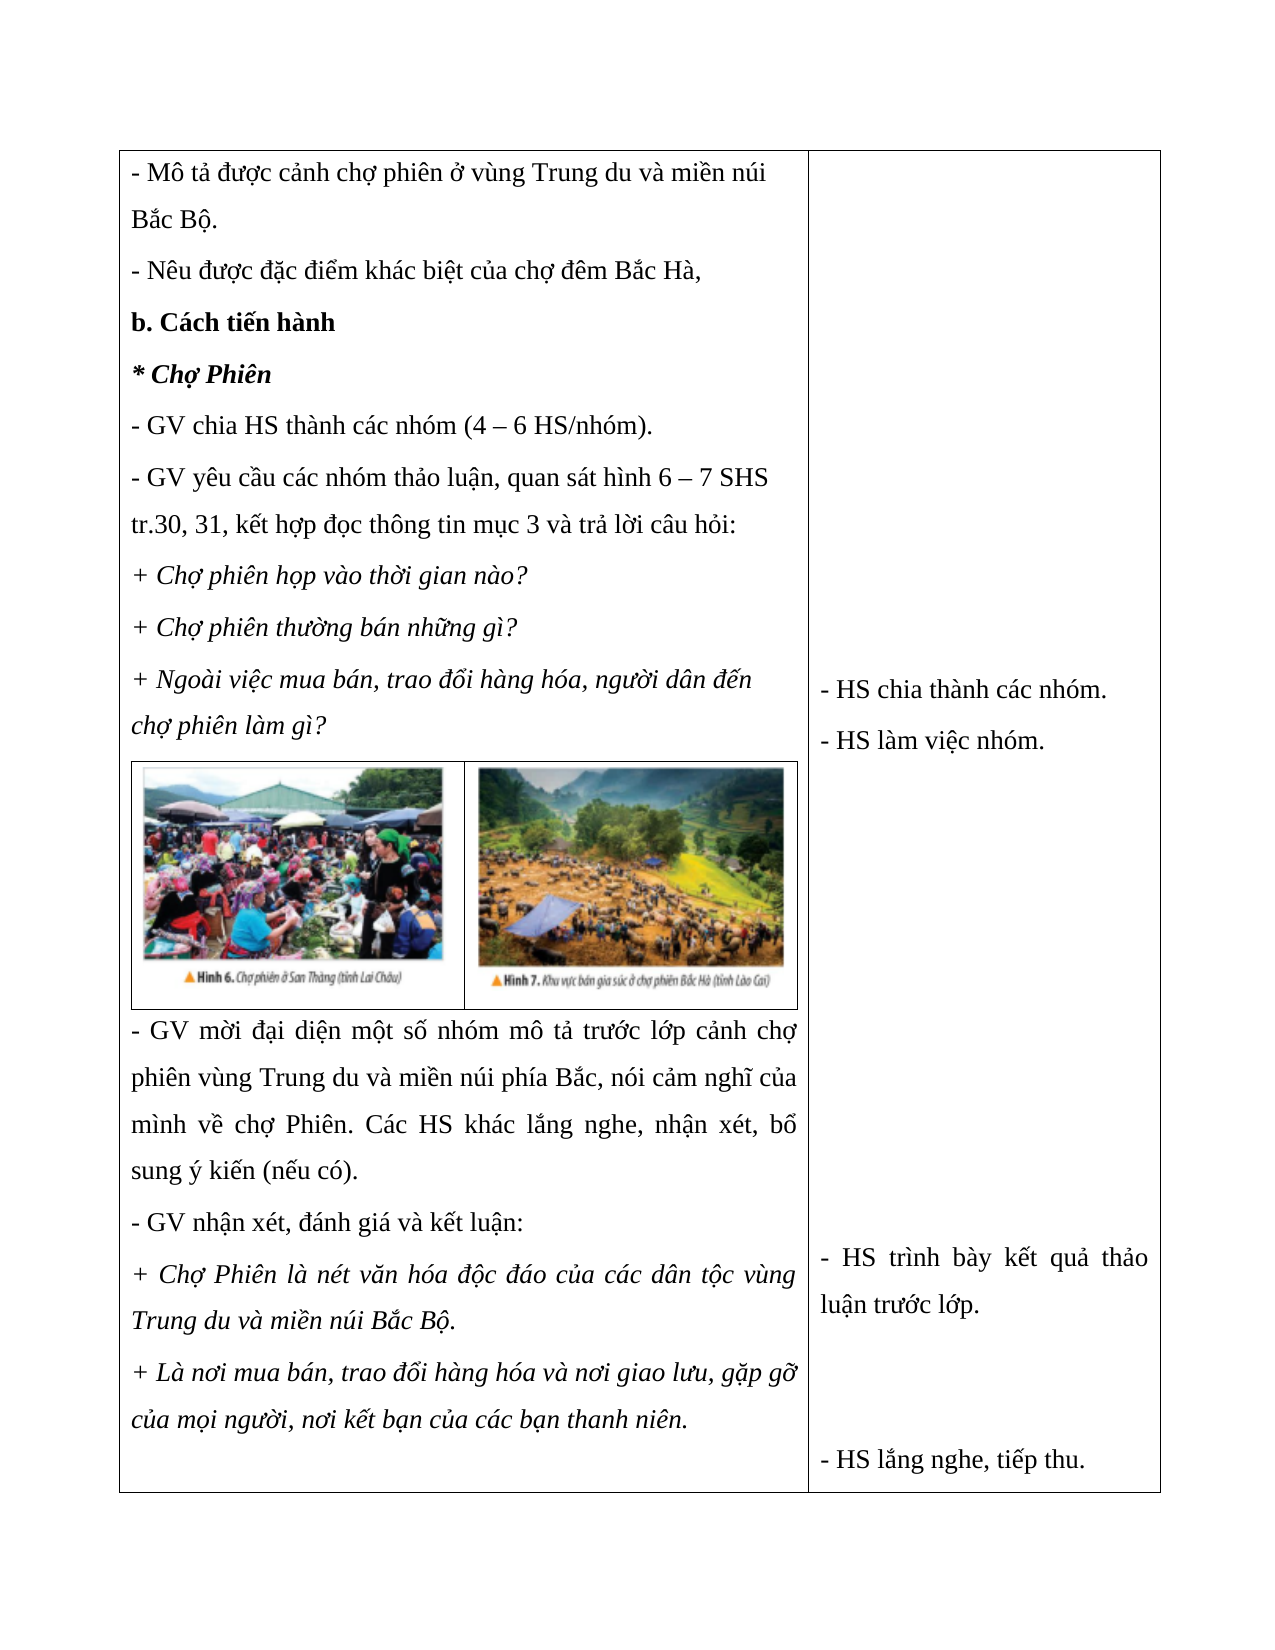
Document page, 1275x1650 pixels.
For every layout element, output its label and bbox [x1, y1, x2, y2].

picture [142, 767, 447, 989]
table_cell [809, 151, 1160, 1492]
table_cell [120, 151, 808, 1492]
picture [477, 767, 785, 991]
